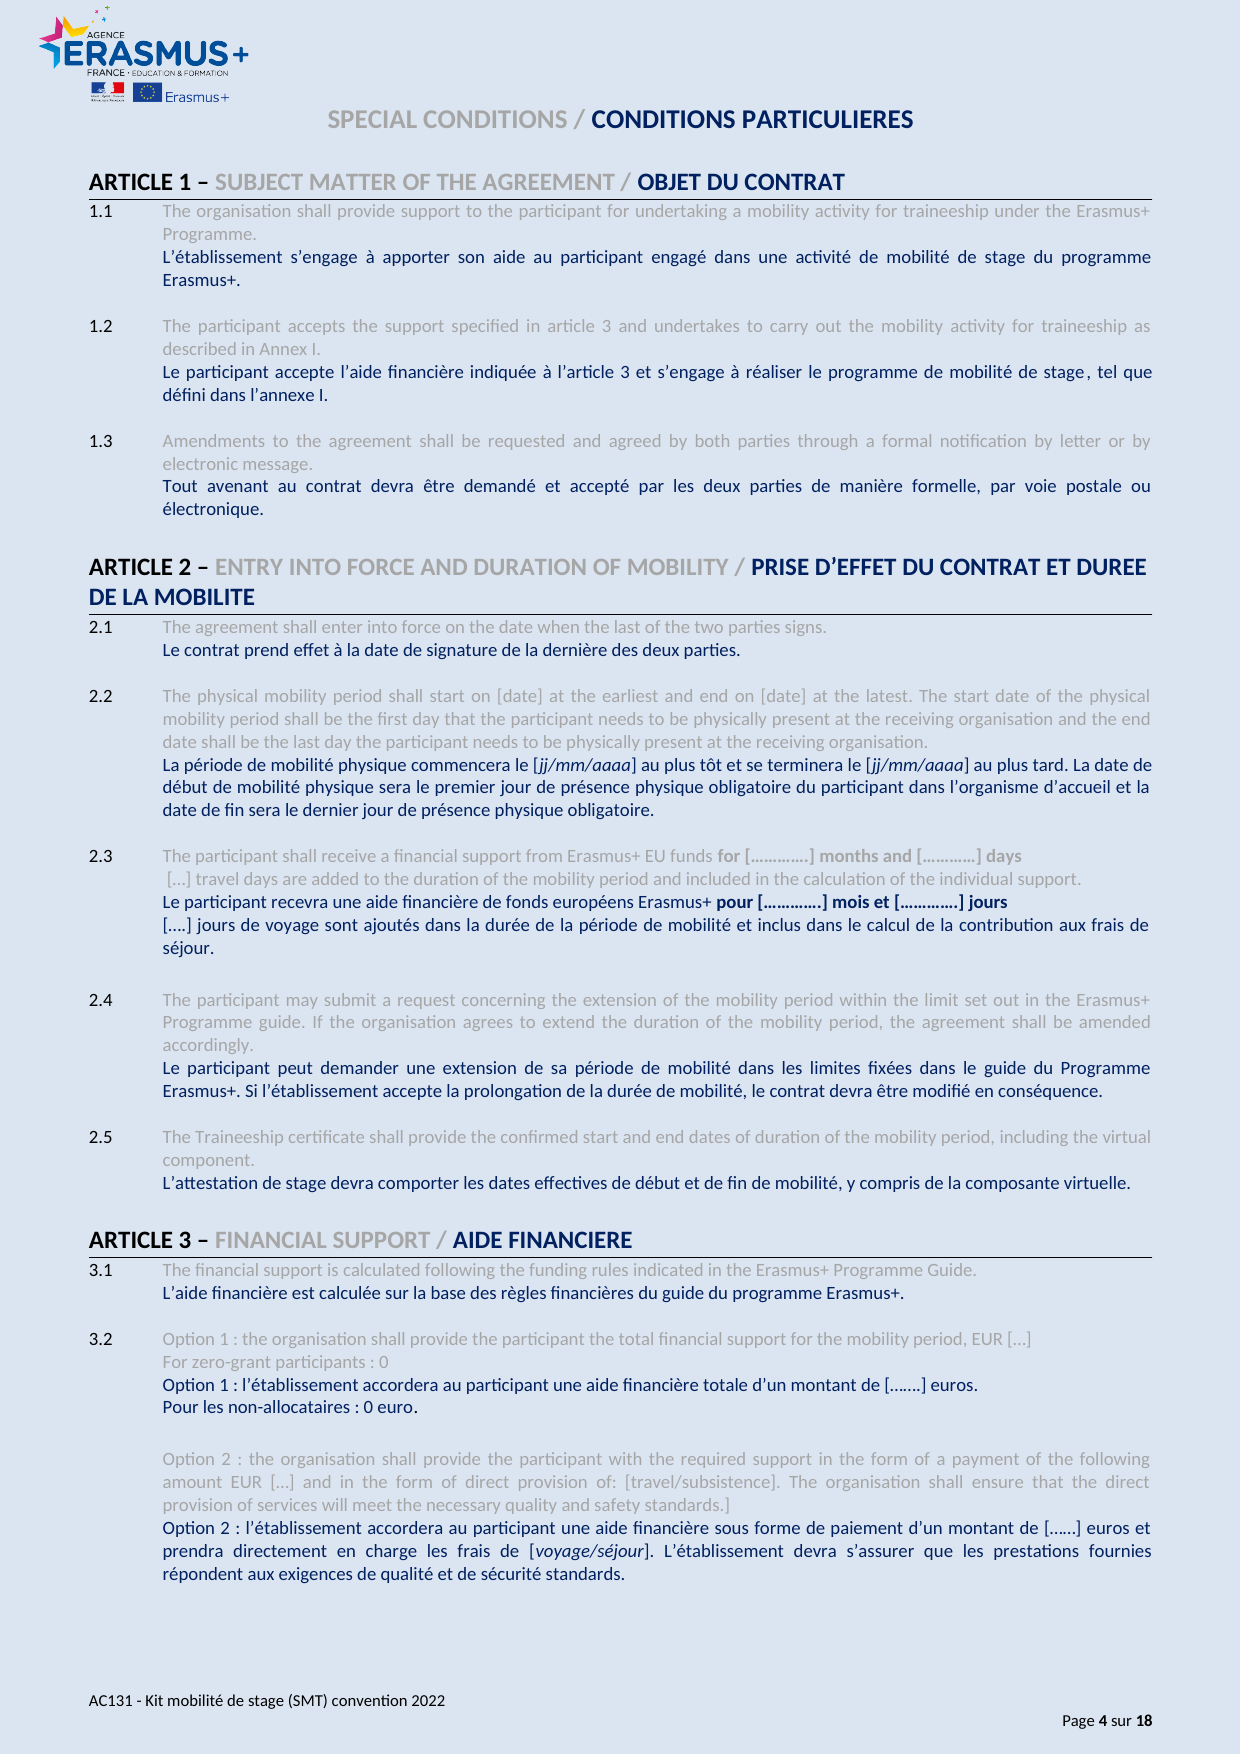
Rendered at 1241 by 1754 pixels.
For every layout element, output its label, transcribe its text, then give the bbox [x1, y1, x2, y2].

text 2.1 The agreement shall enter into force on the date when the last of the two parties signs. [89, 615, 1152, 638]
list The organisation shall provide support to the participant for undertaking a mobility activity for traineeship under the Erasmus+ Programme. [89, 200, 1152, 246]
text La période de mobilité physique commencera le [jj/mm/aaaa] au plus tôt et se terminera le [jj/mm/aaaa] au plus tard. La date de début de mobilité physique sera le premier jour de présence physique obligatoire du participant dans l’organisme d’accueil et la date de fin sera le dernier jour de présence physique obligatoire. [162, 753, 1152, 821]
list The participant accepts the support specified in article 3 and undertakes to carry out the mobility activity for traineeship as described in Annex I. [89, 314, 1152, 360]
text 2.2 The physical mobility period shall start on [date] at the earliest and end on [date] at the latest. The start date of the physical mobility period shall be the first day that the participant needs to be physically present at the receiving organisation and the end date shall be the last day the participant needs to be physically present at the receiving organisation. [89, 684, 1152, 753]
text Tout avenant au contrat devra être demandé et accepté par les deux parties de manière formelle, par voie postale ou électronique. [162, 475, 1152, 521]
text 1.3 Amendments to the agreement shall be requested and agreed by both parties through a formal notification by letter or by electronic message. [89, 429, 1152, 475]
text 2.5 The Traineeship certificate shall provide the confirmed start and end dates of duration of the mobility period, including the virtual component. [89, 1125, 1152, 1171]
text Le participant recevra une aide financière de fonds européens Erasmus+ pour [………….] mois et [………….] jours [89, 890, 1152, 913]
text Option 2 : l’établissement accordera au participant une aide financière sous forme de paiement d’un montant de [……] euros et prendra directement en charge les frais de [voyage/séjour]. L’établissement devra s’assurer que les prestations fournies répondent aux exigences de qualité et de sécurité standards. [89, 1516, 1152, 1585]
text […] travel days are added to the duration of the mobility period and included in the calculation of the individual support. [89, 867, 1152, 890]
picture [38, 6, 249, 102]
text For zero-grant participants : 0 [89, 1350, 1152, 1373]
text SPECIAL CONDITIONS / CONDITIONS PARTICULIERES [89, 102, 1152, 136]
text Option 1 : l’établissement accordera au participant une aide financière totale d’un montant de […….] euros. [162, 1373, 1152, 1396]
text Pour les non-allocataires : 0 euro. [162, 1396, 1152, 1418]
text Option 2 : the organisation shall provide the participant with the required support in the form of a payment of the following amount EUR […] and in the form of direct provision of: [travel/subsistence]. The organisation shall ensure that the direct provision of services will meet the necessary quality and safety standards.] [89, 1447, 1152, 1516]
text ARTICLE 1 – SUBJECT MATTER OF THE AGREEMENT / OBJET DU CONTRAT [89, 166, 1152, 199]
text L’aide financière est calculée sur la base des règles financières du guide du programme Erasmus+. [162, 1281, 1152, 1304]
text L’attestation de stage devra comporter les dates effectives de début et de fin de mobilité, y compris de la composante virtuelle. [162, 1171, 1152, 1194]
text Le participant accepte l’aide financière indiquée à l’article 3 et s’engage à réaliser le programme de mobilité de stage, tel que défini dans l’annexe I. [162, 360, 1152, 406]
text 2.3 The participant shall receive a financial support from Erasmus+ EU funds for [………….] months and […………] days [89, 844, 1152, 867]
text 3.2 Option 1 : the organisation shall provide the participant the total financial support for the mobility period, EUR […] [89, 1327, 1152, 1350]
text [….] jours de voyage sont ajoutés dans la durée de la période de mobilité et inclus dans le calcul de la contribution aux frais de séjour. [89, 913, 1152, 959]
text ARTICLE 3 – FINANCIAL SUPPORT / AIDE FINANCIERE [89, 1224, 1152, 1257]
text ARTICLE 2 – ENTRY INTO FORCE AND DURATION OF MOBILITY / PRISE D’EFFET DU CONTRAT ET DUREE DE LA MOBILITE [89, 551, 1152, 614]
text 2.4 The participant may submit a request concerning the extension of the mobility period within the limit set out in the Erasmus+ Programme guide. If the organisation agrees to extend the duration of the mobility period, the agreement shall be amended accordingly. [89, 988, 1152, 1056]
text 3.1 The financial support is calculated following the funding rules indicated in the Erasmus+ Programme Guide. [89, 1258, 1152, 1281]
text L’établissement s’engage à apporter son aide au participant engagé dans une activité de mobilité de stage du programme Erasmus+. [162, 246, 1152, 291]
text Le contrat prend effet à la date de signature de la dernière des deux parties. [162, 638, 1152, 661]
text Le participant peut demander une extension de sa période de mobilité dans les limites fixées dans le guide du Programme Erasmus+. Si l’établissement accepte la prolongation de la durée de mobilité, le contrat devra être modifié en conséquence. [162, 1056, 1152, 1102]
